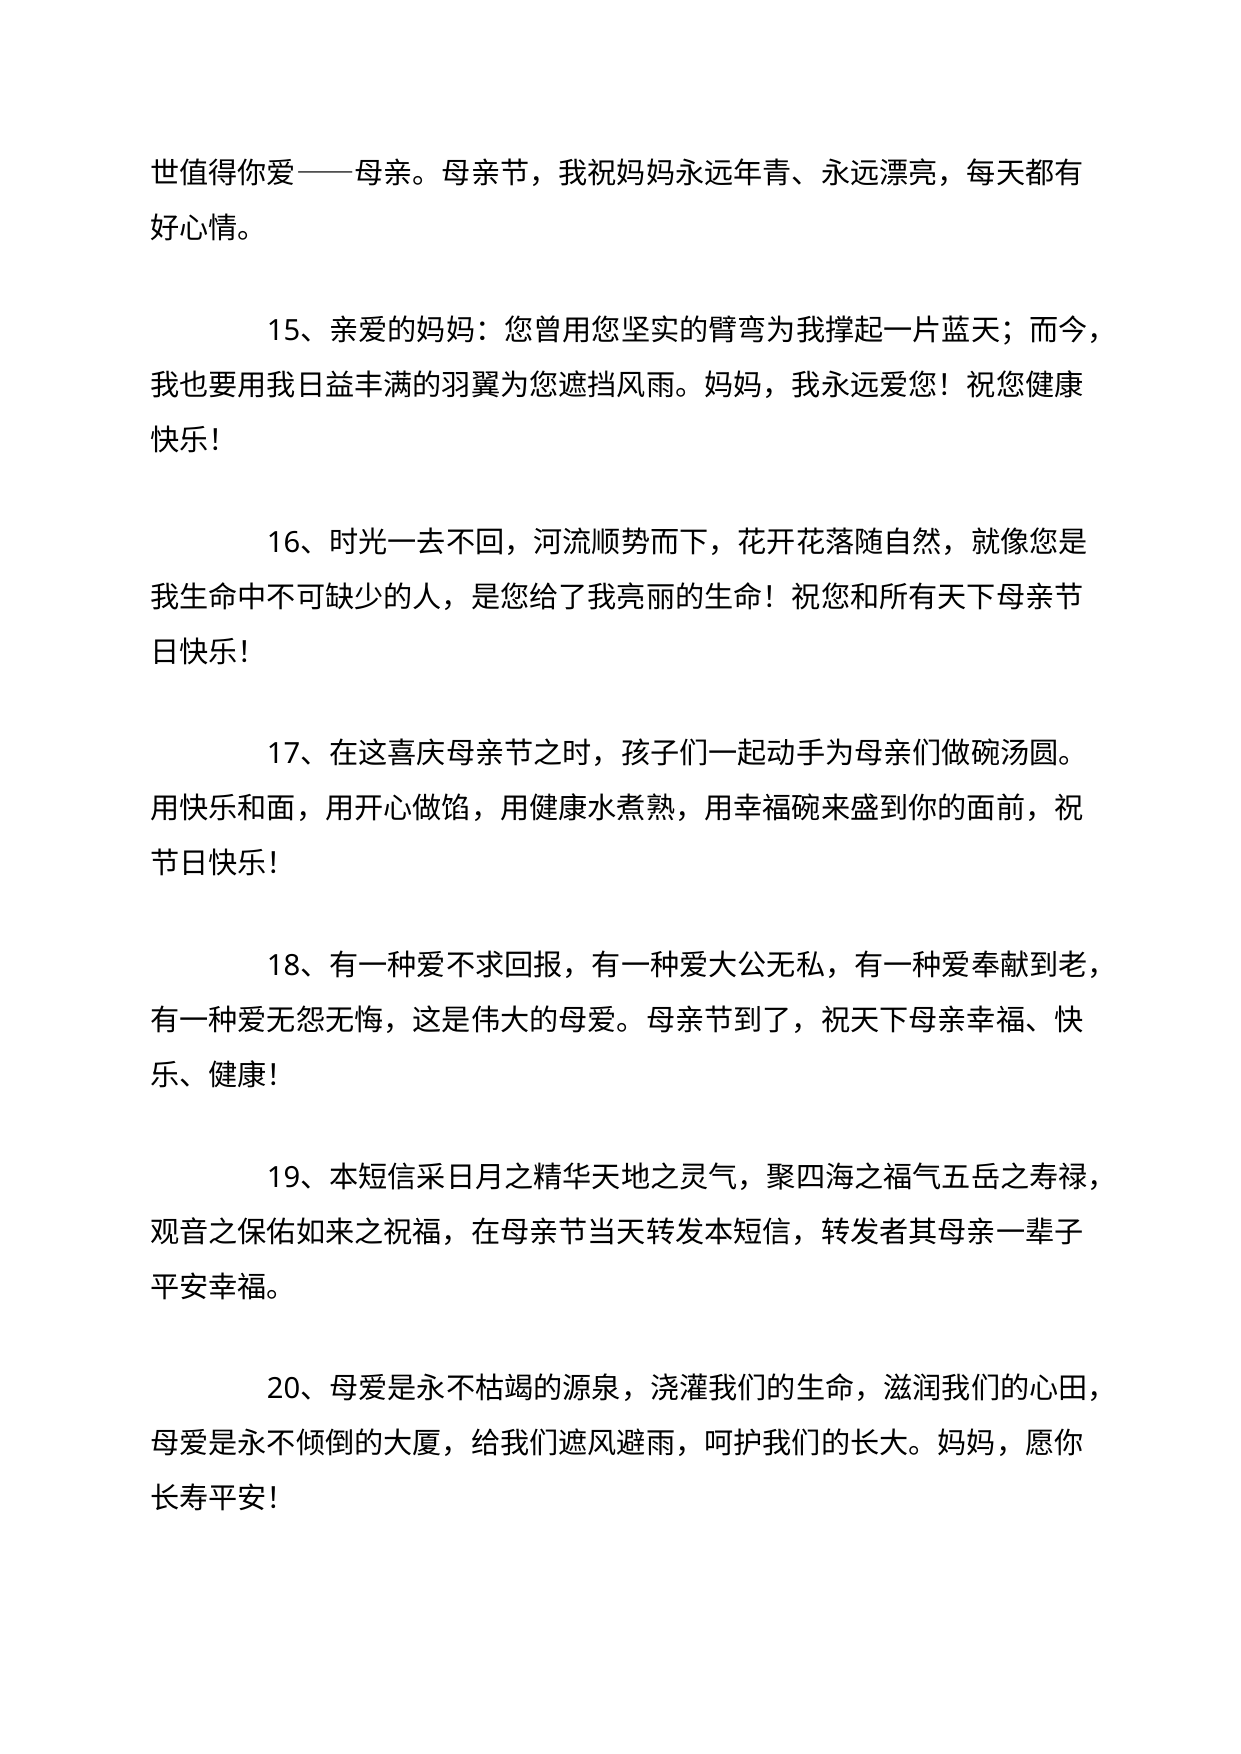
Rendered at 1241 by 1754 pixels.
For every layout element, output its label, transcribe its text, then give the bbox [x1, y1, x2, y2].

text 16、时光一去不回，河流顺势而下，花开花落随自然，就像您是我生命中不可缺少的人，是您给了我亮丽的生命！祝您和所有天下母亲节日快乐！ [150, 518, 1090, 671]
text 19、本短信采日月之精华天地之灵气，聚四海之福气五岳之寿禄，观音之保佑如来之祝福，在母亲节当天转发本短信，转发者其母亲一辈子平安幸福。 [150, 1153, 1090, 1306]
text 15、亲爱的妈妈：您曾用您坚实的臂弯为我撑起一片蓝天；而今，我也要用我日益丰满的羽翼为您遮挡风雨。妈妈，我永远爱您！祝您健康快乐！ [150, 307, 1090, 459]
text 17、在这喜庆母亲节之时，孩子们一起动手为母亲们做碗汤圆。用快乐和面，用开心做馅，用健康水煮熟，用幸福碗来盛到你的面前，祝节日快乐！ [150, 730, 1090, 882]
text 20、母爱是永不枯竭的源泉，浇灌我们的生命，滋润我们的心田，母爱是永不倾倒的大厦，给我们遮风避雨，呵护我们的长大。妈妈，愿你长寿平安！ [150, 1365, 1090, 1517]
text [150, 150, 1090, 247]
text 18、有一种爱不求回报，有一种爱大公无私，有一种爱奉献到老，有一种爱无怨无悔，这是伟大的母爱。母亲节到了，祝天下母亲幸福、快乐、健康！ [150, 942, 1090, 1094]
